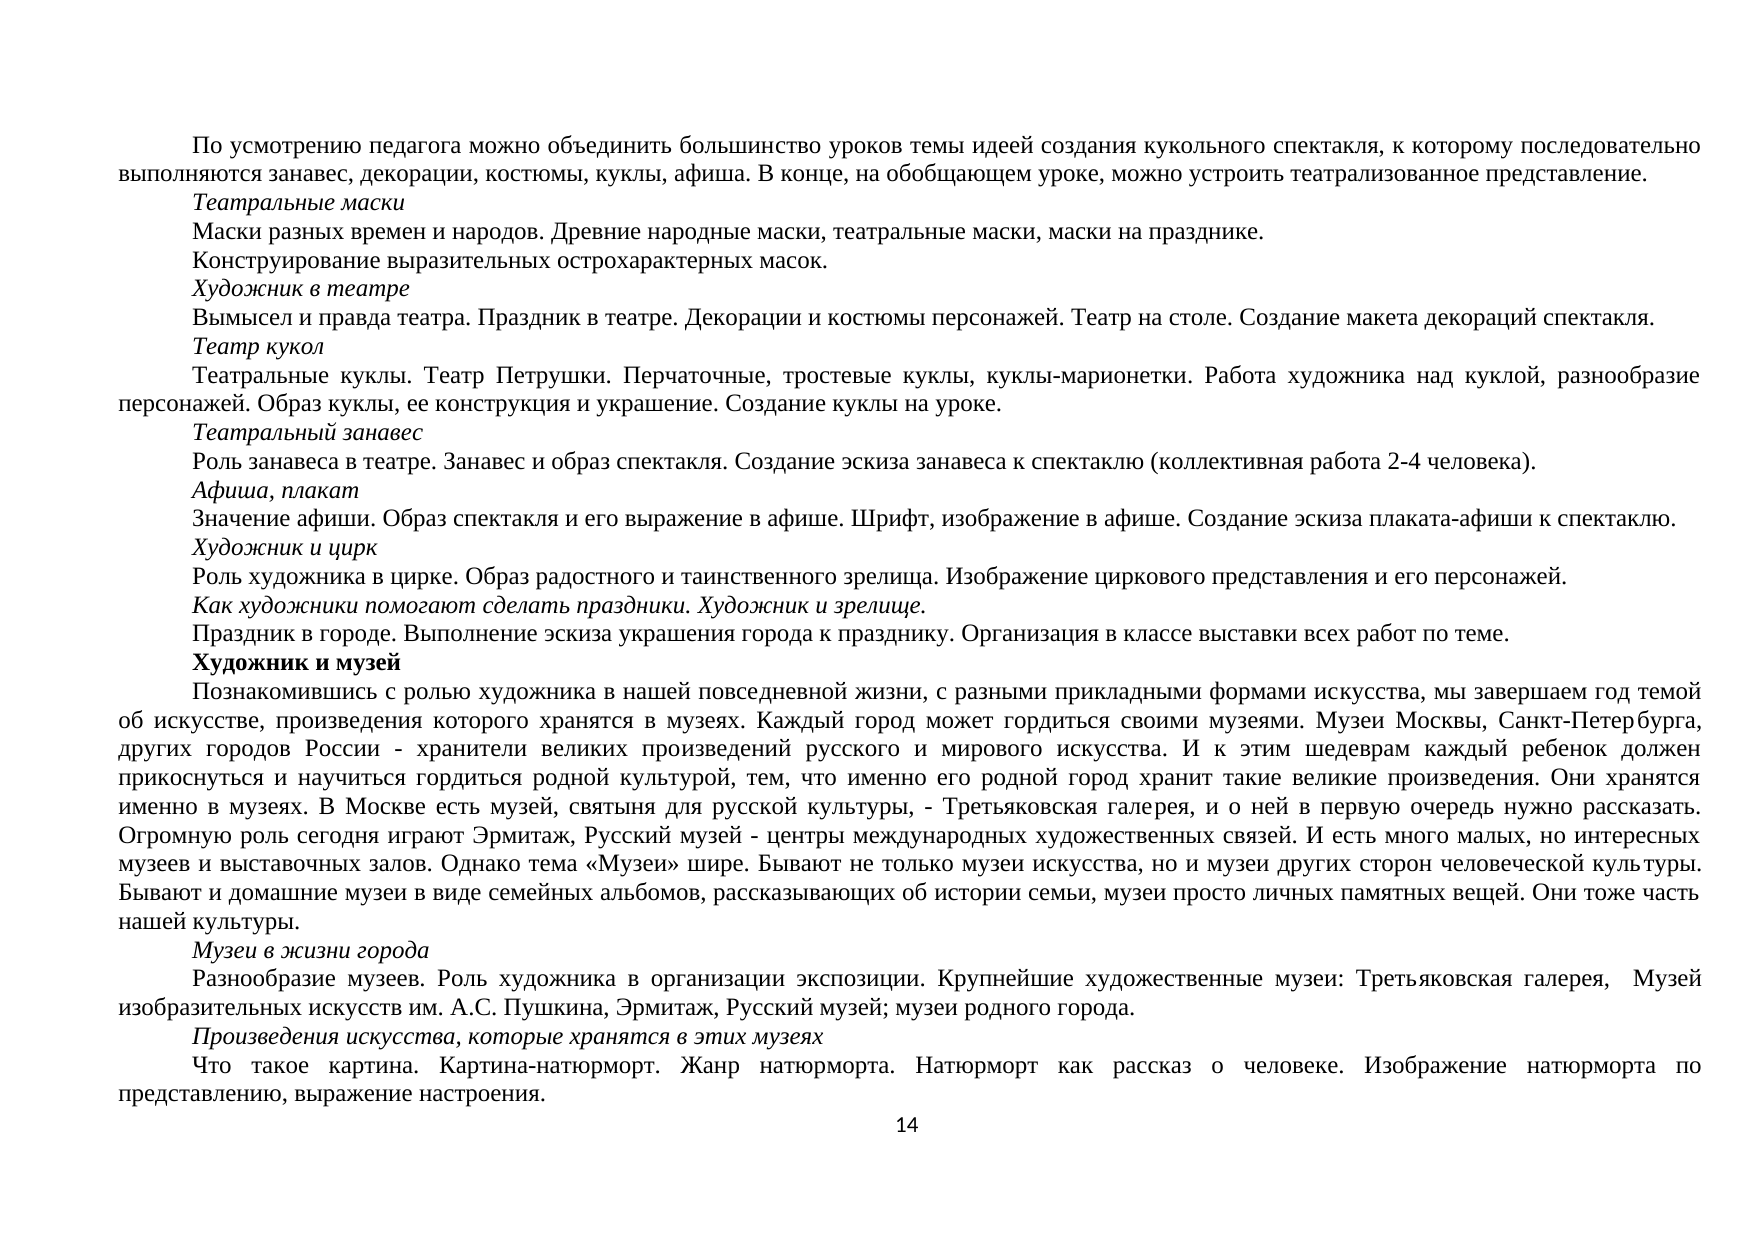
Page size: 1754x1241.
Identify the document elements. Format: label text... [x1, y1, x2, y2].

text Музеи в жизни города [118, 935, 1702, 963]
text Театр кукол [118, 331, 1702, 360]
text Художник и музей [118, 647, 1702, 676]
text Познакомившись с ролью художника в нашей повседневной жизни, с разными прикладными формами искусства, мы завершаем год темой об искусстве, произведения которого хранятся в музеях. Каждый город может гордиться своими музеями. Музеи Москвы, Санкт-Петербурга, других городов России - хранители великих произведений русского и мирового искусства. И к этим шедеврам каждый ребенок должен прикоснуться и научиться гордиться родной культурой, тем, что именно его родной город хранит такие великие произведения. Они хранятся именно в музеях. В Москве есть музей, святыня для русской культуры, - Третьяковская галерея, и о ней в первую очередь нужно рассказать. Огромную роль сегодня играют Эрмитаж, Русский музей - центры международных художественных связей. И есть много малых, но интересных музеев и выставочных залов. Однако тема «Музеи» шире. Бывают не только музеи искусства, но и музеи других сторон человеческой культуры. Бывают и домашние музеи в виде семейных альбомов, рассказывающих об истории семьи, музеи просто личных памятных вещей. Они тоже часть нашей культуры. [118, 676, 1702, 935]
text Как художники помогают сделать праздники. Художник и зрелище. [118, 590, 1702, 618]
text Театральные маски [118, 187, 1702, 216]
text Афиша, плакат [118, 475, 1702, 503]
text Роль художника в цирке. Образ радостного и таинственного зрелища. Изображение циркового представления и его персонажей. [118, 561, 1702, 590]
text Значение афиши. Образ спектакля и его выражение в афише. Шрифт, изображение в афише. Создание эскиза плаката-афиши к спектаклю. [118, 503, 1702, 532]
text Разнообразие музеев. Роль художника в организации экспозиции. Крупнейшие художественные музеи: Третьяковская галерея, Музей изобразительных искусств им. А.С. Пушкина, Эрмитаж, Русский музей; музеи родного города. [118, 963, 1702, 1021]
text Произведения искусства, которые хранятся в этих музеях [118, 1021, 1702, 1050]
text По усмотрению педагога можно объединить большинство уроков темы идеей создания кукольного спектакля, к которому последовательно выполняются занавес, декорации, костюмы, куклы, афиша. В конце, на обобщающем уроке, можно устроить театрализованное представление. [118, 130, 1702, 187]
text Конструирование выразительных острохарактерных масок. [118, 245, 1702, 273]
text Маски разных времен и народов. Древние народные маски, театральные маски, маски на празднике. [118, 216, 1702, 245]
text Праздник в городе. Выполнение эскиза украшения города к празднику. Организация в классе выставки всех работ по теме. [118, 618, 1702, 647]
text Театральный занавес [118, 417, 1702, 446]
text Роль занавеса в театре. Занавес и образ спектакля. Создание эскиза занавеса к спектаклю (коллективная работа 2-4 человека). [118, 446, 1702, 475]
text Художник и цирк [118, 532, 1702, 561]
text Вымысел и правда театра. Праздник в театре. Декорации и костюмы персонажей. Театр на столе. Создание макета декораций спектакля. [118, 302, 1702, 331]
text Что такое картина. Картина-натюрморт. Жанр натюрморта. Натюрморт как рассказ о человеке. Изображение натюрморта по представлению, выражение настроения. [118, 1050, 1702, 1107]
text Художник в театре [118, 273, 1702, 302]
text Театральные куклы. Театр Петрушки. Перчаточные, тростевые куклы, куклы-марионетки. Работа художника над куклой, разнообразие персонажей. Образ куклы, ее конструкция и украшение. Создание куклы на уроке. [118, 360, 1702, 417]
